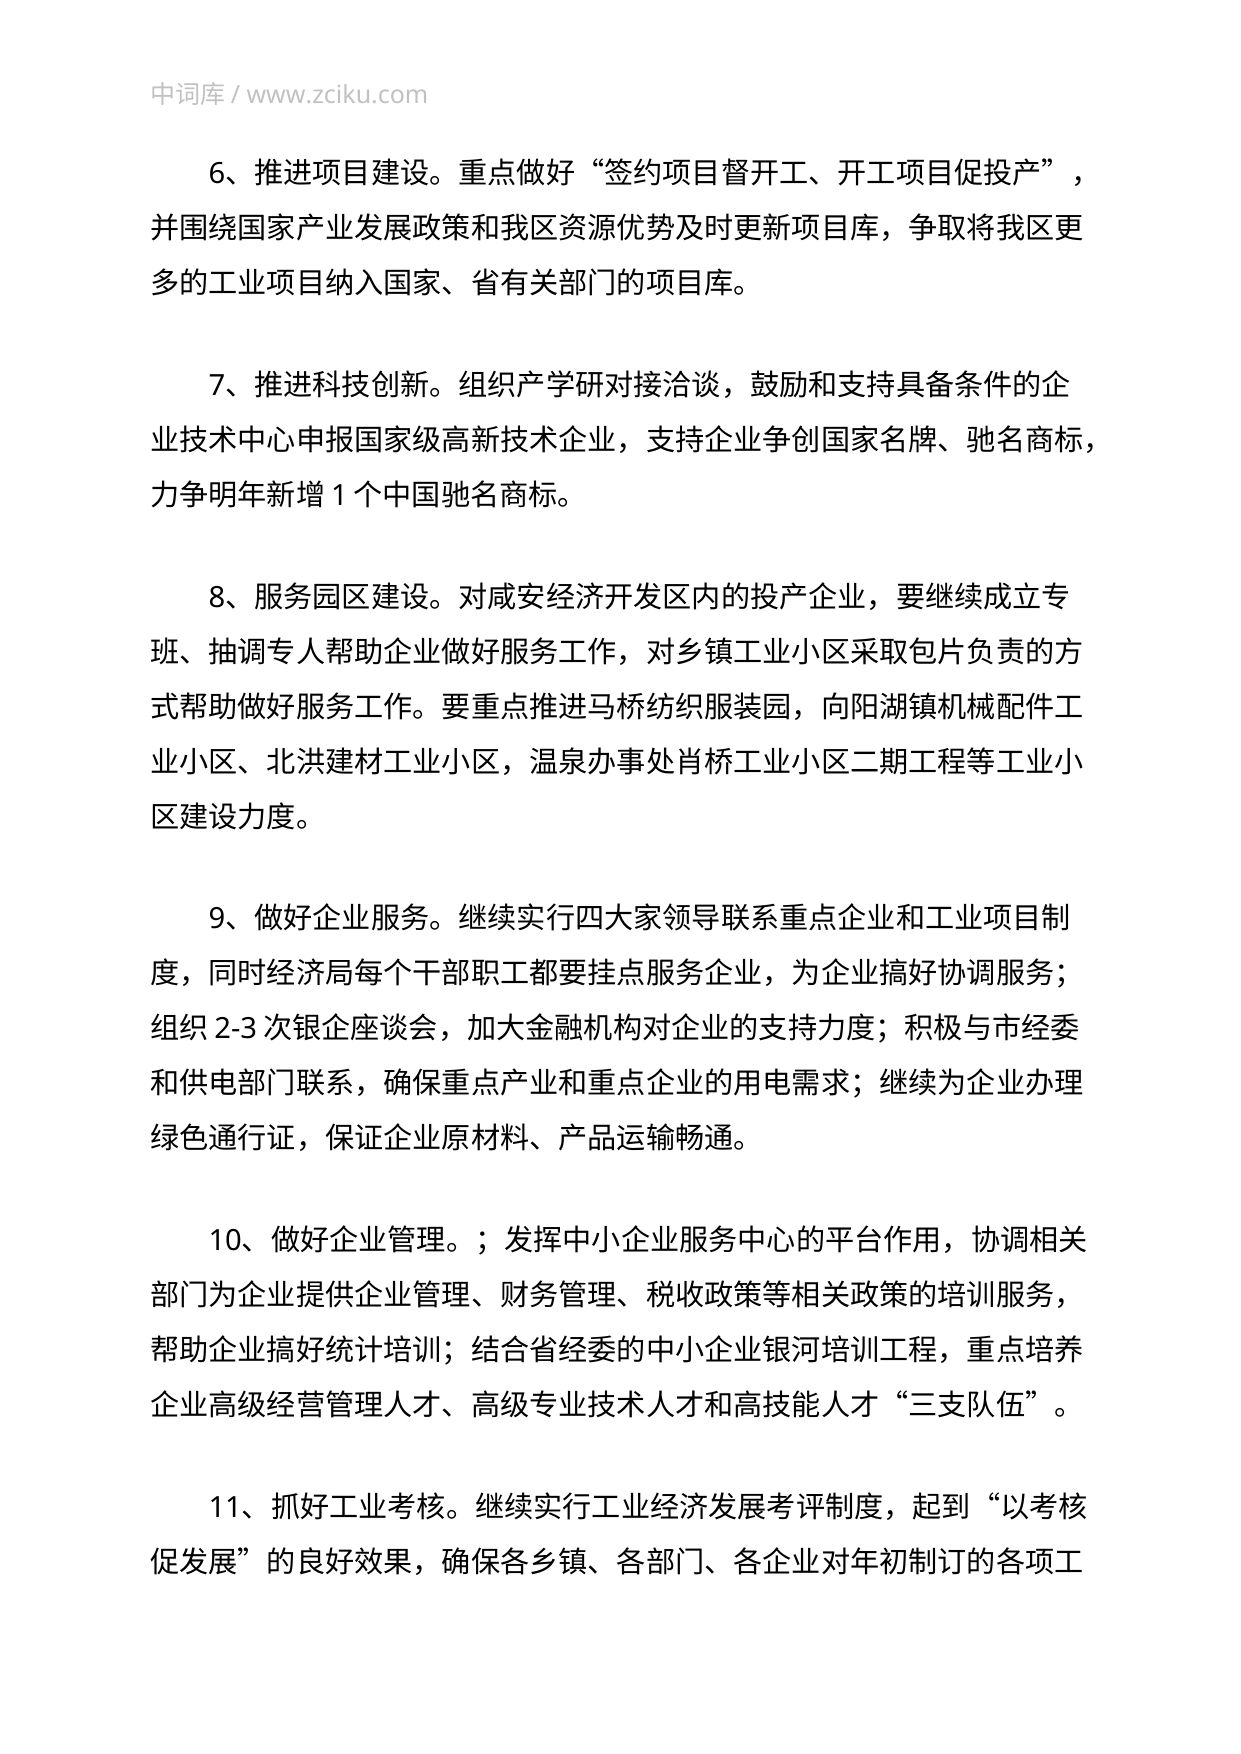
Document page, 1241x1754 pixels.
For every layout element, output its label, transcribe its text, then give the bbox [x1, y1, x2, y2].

text 6、推进项目建设。重点做好“签约项目督开工、开工项目促投产”，并围绕国家产业发展政策和我区资源优势及时更新项目库，争取将我区更多的工业项目纳入国家、省有关部门的项目库。 [150, 150, 1090, 302]
text 7、推进科技创新。组织产学研对接洽谈，鼓励和支持具备条件的企业技术中心申报国家级高新技术企业，支持企业争创国家名牌、驰名商标，力争明年新增1个中国驰名商标。 [150, 362, 1090, 514]
text 8、服务园区建设。对咸安经济开发区内的投产企业，要继续成立专班、抽调专人帮助企业做好服务工作，对乡镇工业小区采取包片负责的方式帮助做好服务工作。要重点推进马桥纺织服装园，向阳湖镇机械配件工业小区、北洪建材工业小区，温泉办事处肖桥工业小区二期工程等工业小区建设力度。 [150, 573, 1090, 836]
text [150, 1483, 1090, 1580]
text 10、做好企业管理。；发挥中小企业服务中心的平台作用，协调相关部门为企业提供企业管理、财务管理、税收政策等相关政策的培训服务，帮助企业搞好统计培训；结合省经委的中小企业银河培训工程，重点培养企业高级经营管理人才、高级专业技术人才和高技能人才“三支队伍”。 [150, 1217, 1090, 1424]
text 9、做好企业服务。继续实行四大家领导联系重点企业和工业项目制度，同时经济局每个干部职工都要挂点服务企业，为企业搞好协调服务；组织2-3次银企座谈会，加大金融机构对企业的支持力度；积极与市经委和供电部门联系，确保重点产业和重点企业的用电需求；继续为企业办理绿色通行证，保证企业原材料、产品运输畅通。 [150, 895, 1090, 1157]
